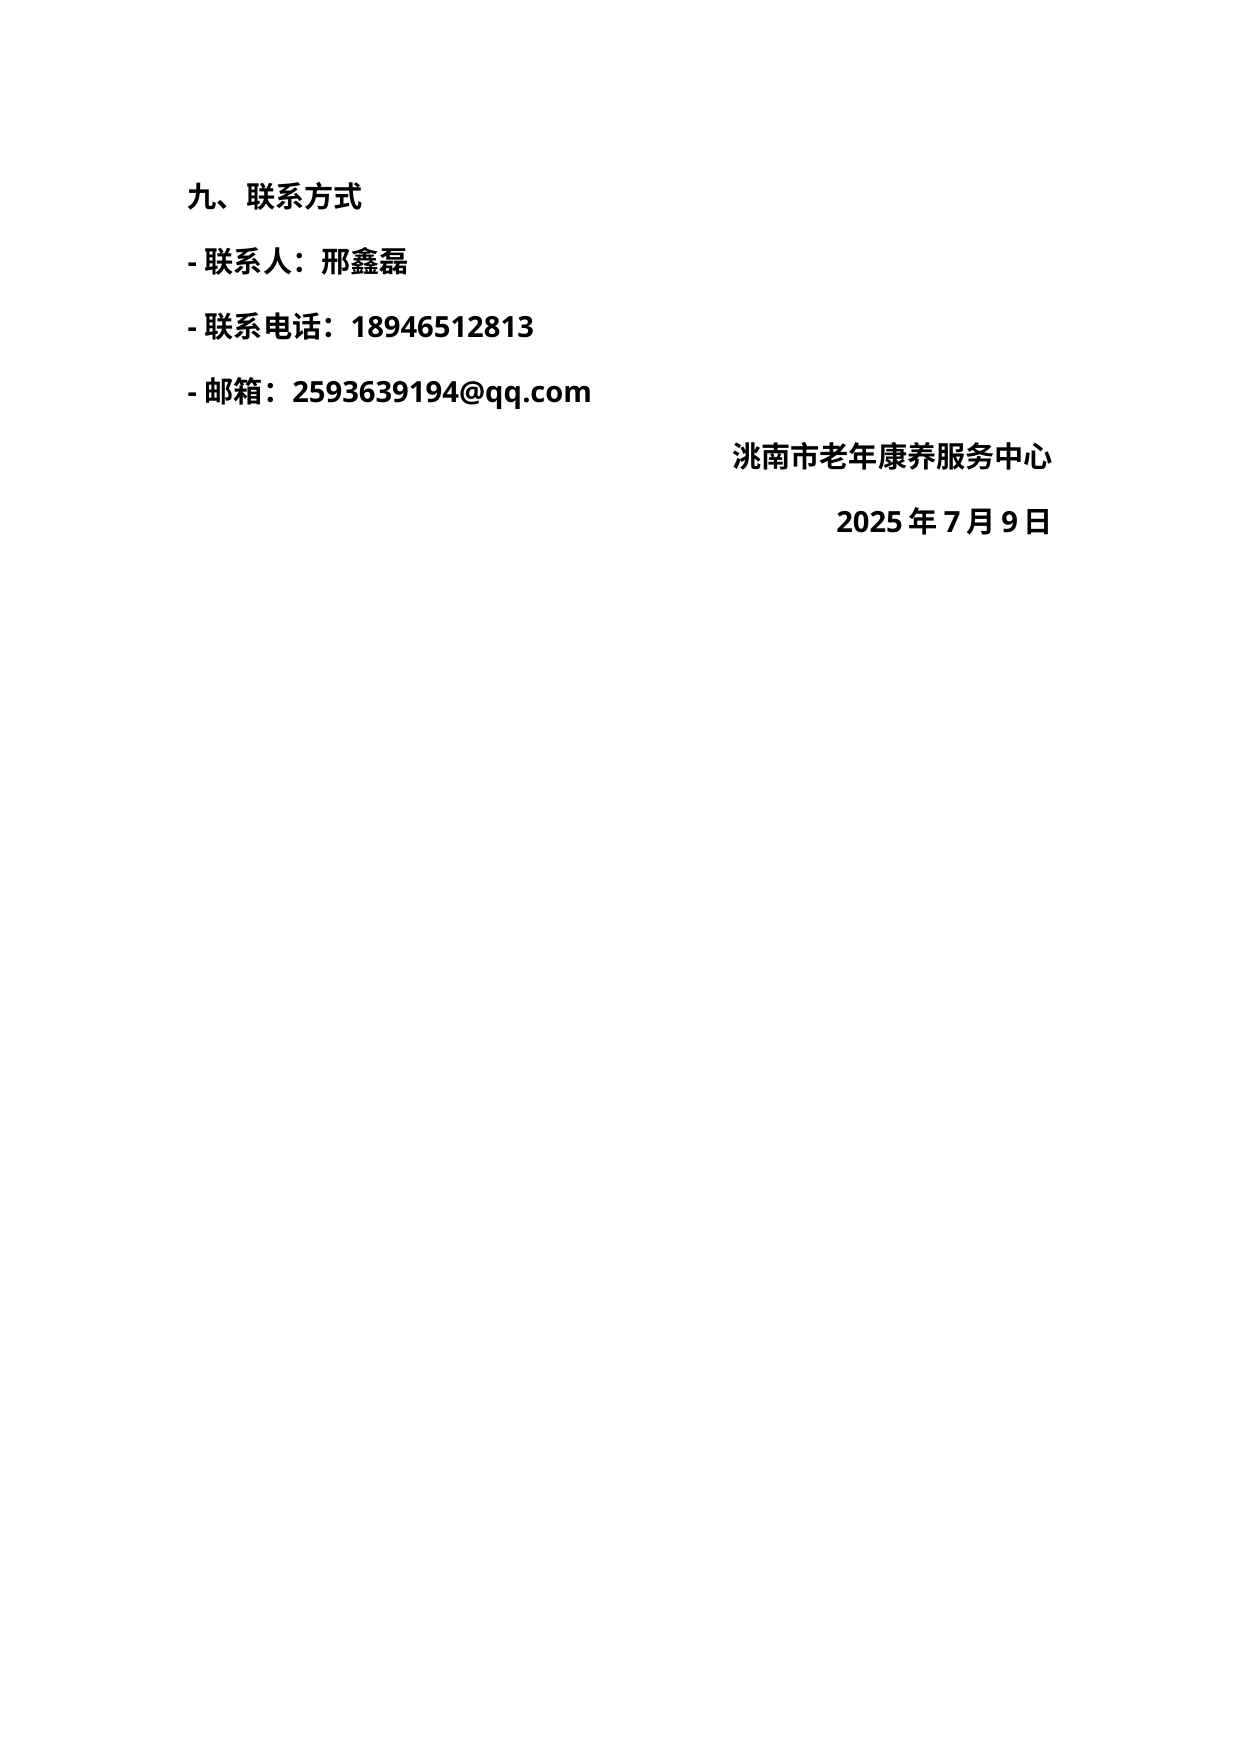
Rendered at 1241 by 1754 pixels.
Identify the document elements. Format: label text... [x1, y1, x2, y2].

text - 联系人：邢鑫磊 [187, 227, 1053, 292]
text - 联系电话：18946512813 [187, 292, 1053, 357]
text 2025年7月9日 [187, 487, 1053, 552]
text 洮南市老年康养服务中心 [187, 422, 1053, 487]
text - 邮箱：2593639194@qq.com [187, 357, 1053, 422]
text 九、联系方式 [187, 162, 1053, 227]
